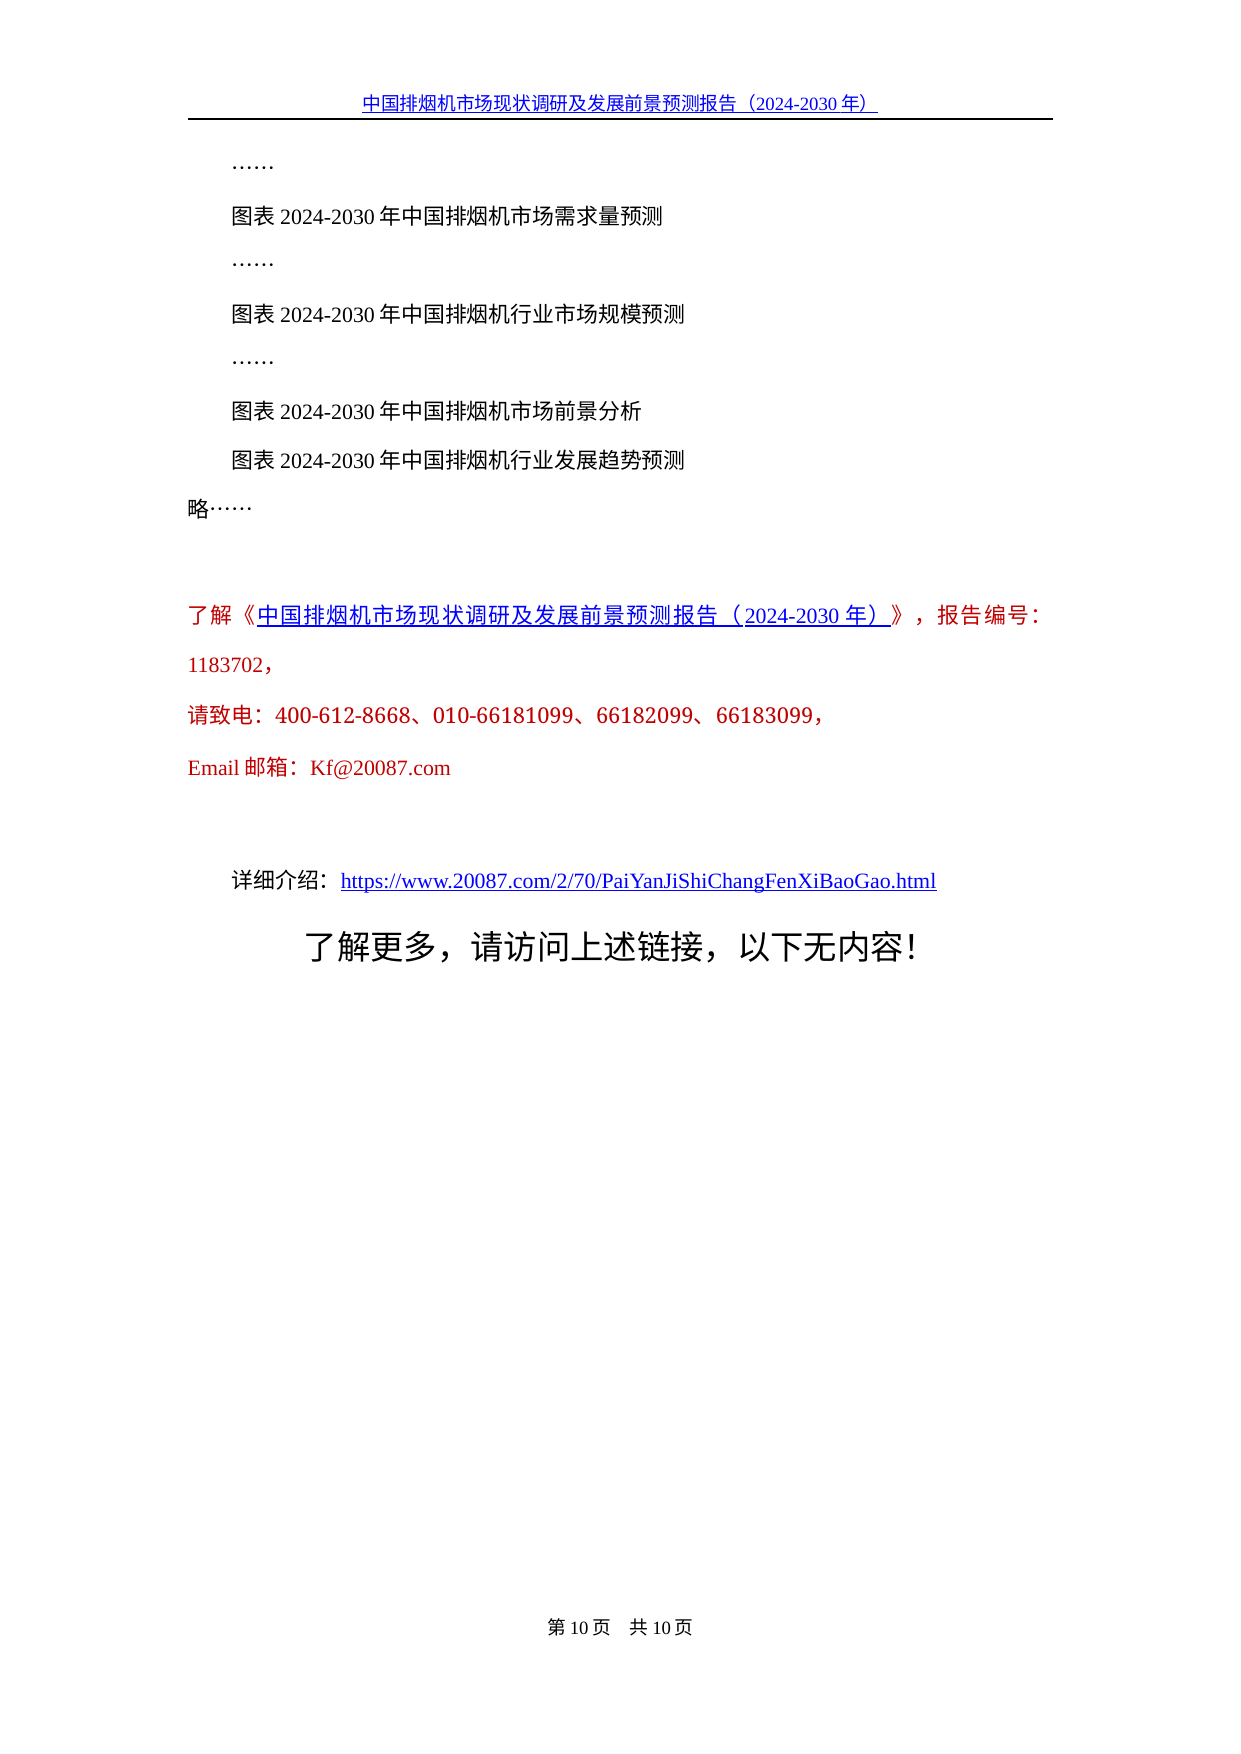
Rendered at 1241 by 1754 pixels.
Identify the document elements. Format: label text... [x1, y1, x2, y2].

text 请致电：400-612-8668、010-66181099、66182099、66183099， [187, 698, 1053, 731]
text 详细介绍：https://www.20087.com/2/70/PaiYanJiShiChangFenXiBaoGao.html [187, 863, 1053, 895]
text Email邮箱：Kf@20087.com [187, 750, 1053, 782]
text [187, 150, 1053, 524]
title 了解更多，请访问上述链接，以下无内容！ [187, 913, 1053, 978]
text 了解《中国排烟机市场现状调研及发展前景预测报告（2024-2030年）》，报告编号：1183702， [187, 598, 1053, 679]
